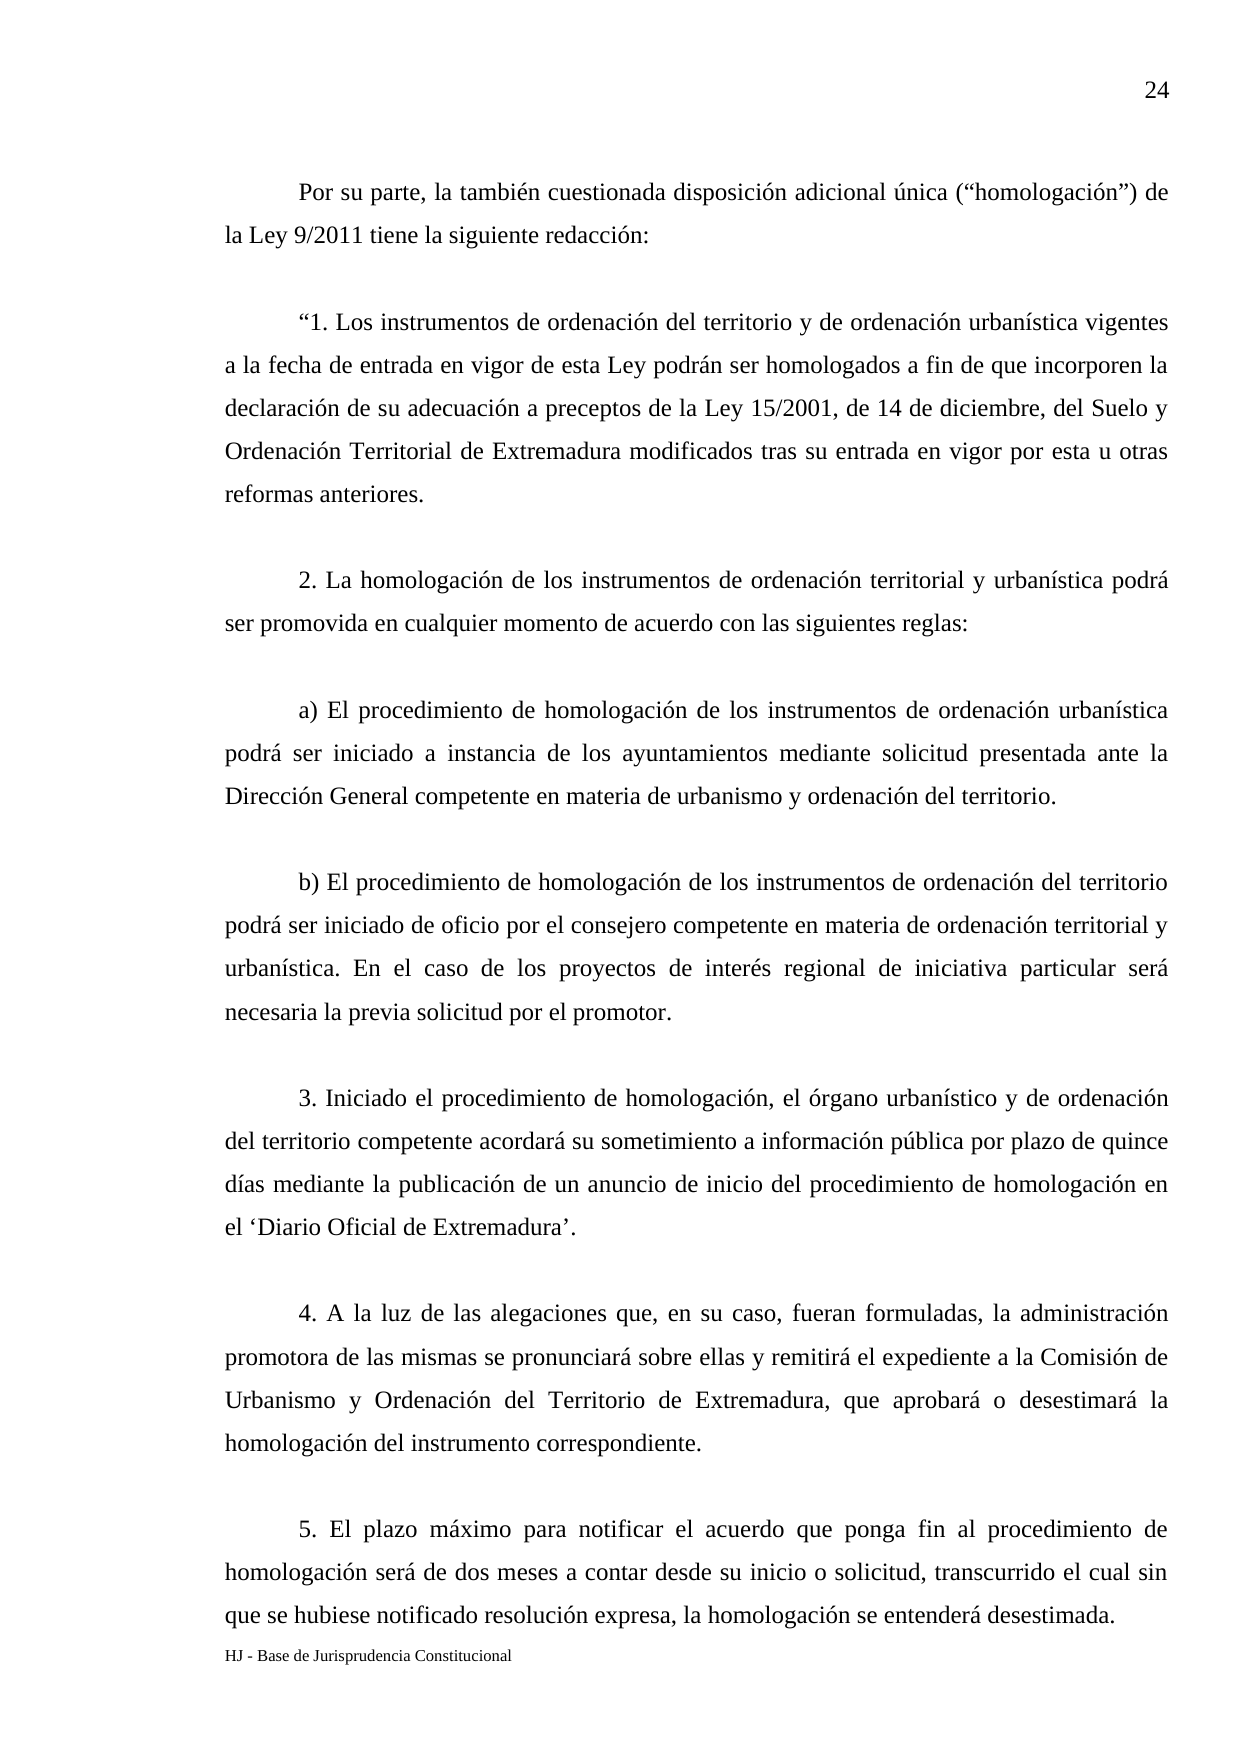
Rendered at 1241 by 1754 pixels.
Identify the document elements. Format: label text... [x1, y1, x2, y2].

text 3. Iniciado el procedimiento de homologación, el órgano urbanístico y de ordenación del territorio competente acordará su sometimiento a información pública por plazo de quince días mediante la publicación de un anuncio de inicio del procedimiento de homologación en el ‘Diario Oficial de Extremadura’. [224, 1083, 1169, 1241]
text 2. La homologación de los instrumentos de ordenación territorial y urbanística podrá ser promovida en cualquier momento de acuerdo con las siguientes reglas: [224, 565, 1169, 637]
text b) El procedimiento de homologación de los instrumentos de ordenación del territorio podrá ser iniciado de oficio por el consejero competente en materia de ordenación territorial y urbanística. En el caso de los proyectos de interés regional de iniciativa particular será necesaria la previa solicitud por el promotor. [224, 867, 1169, 1025]
text 4. A la luz de las alegaciones que, en su caso, fueran formuladas, la administración promotora de las mismas se pronunciará sobre ellas y remitirá el expediente a la Comisión de Urbanismo y Ordenación del Territorio de Extremadura, que aprobará o desestimará la homologación del instrumento correspondiente. [224, 1298, 1169, 1457]
text a) El procedimiento de homologación de los instrumentos de ordenación urbanística podrá ser iniciado a instancia de los ayuntamientos mediante solicitud presentada ante la Dirección General competente en materia de urbanismo y ordenación del territorio. [224, 695, 1169, 810]
text Por su parte, la también cuestionada disposición adicional única (“homologación”) de la Ley 9/2011 tiene la siguiente redacción: [224, 177, 1169, 249]
text “1. Los instrumentos de ordenación del territorio y de ordenación urbanística vigentes a la fecha de entrada en vigor de esta Ley podrán ser homologados a fin de que incorporen la declaración de su adecuación a preceptos de la Ley 15/2001, de 14 de diciembre, del Suelo y Ordenación Territorial de Extremadura modificados tras su entrada en vigor por esta u otras reformas anteriores. [224, 307, 1169, 508]
text 5. El plazo máximo para notificar el acuerdo que ponga fin al procedimiento de homologación será de dos meses a contar desde su inicio o solicitud, transcurrido el cual sin que se hubiese notificado resolución expresa, la homologación se entenderá desestimada. [224, 1514, 1169, 1629]
